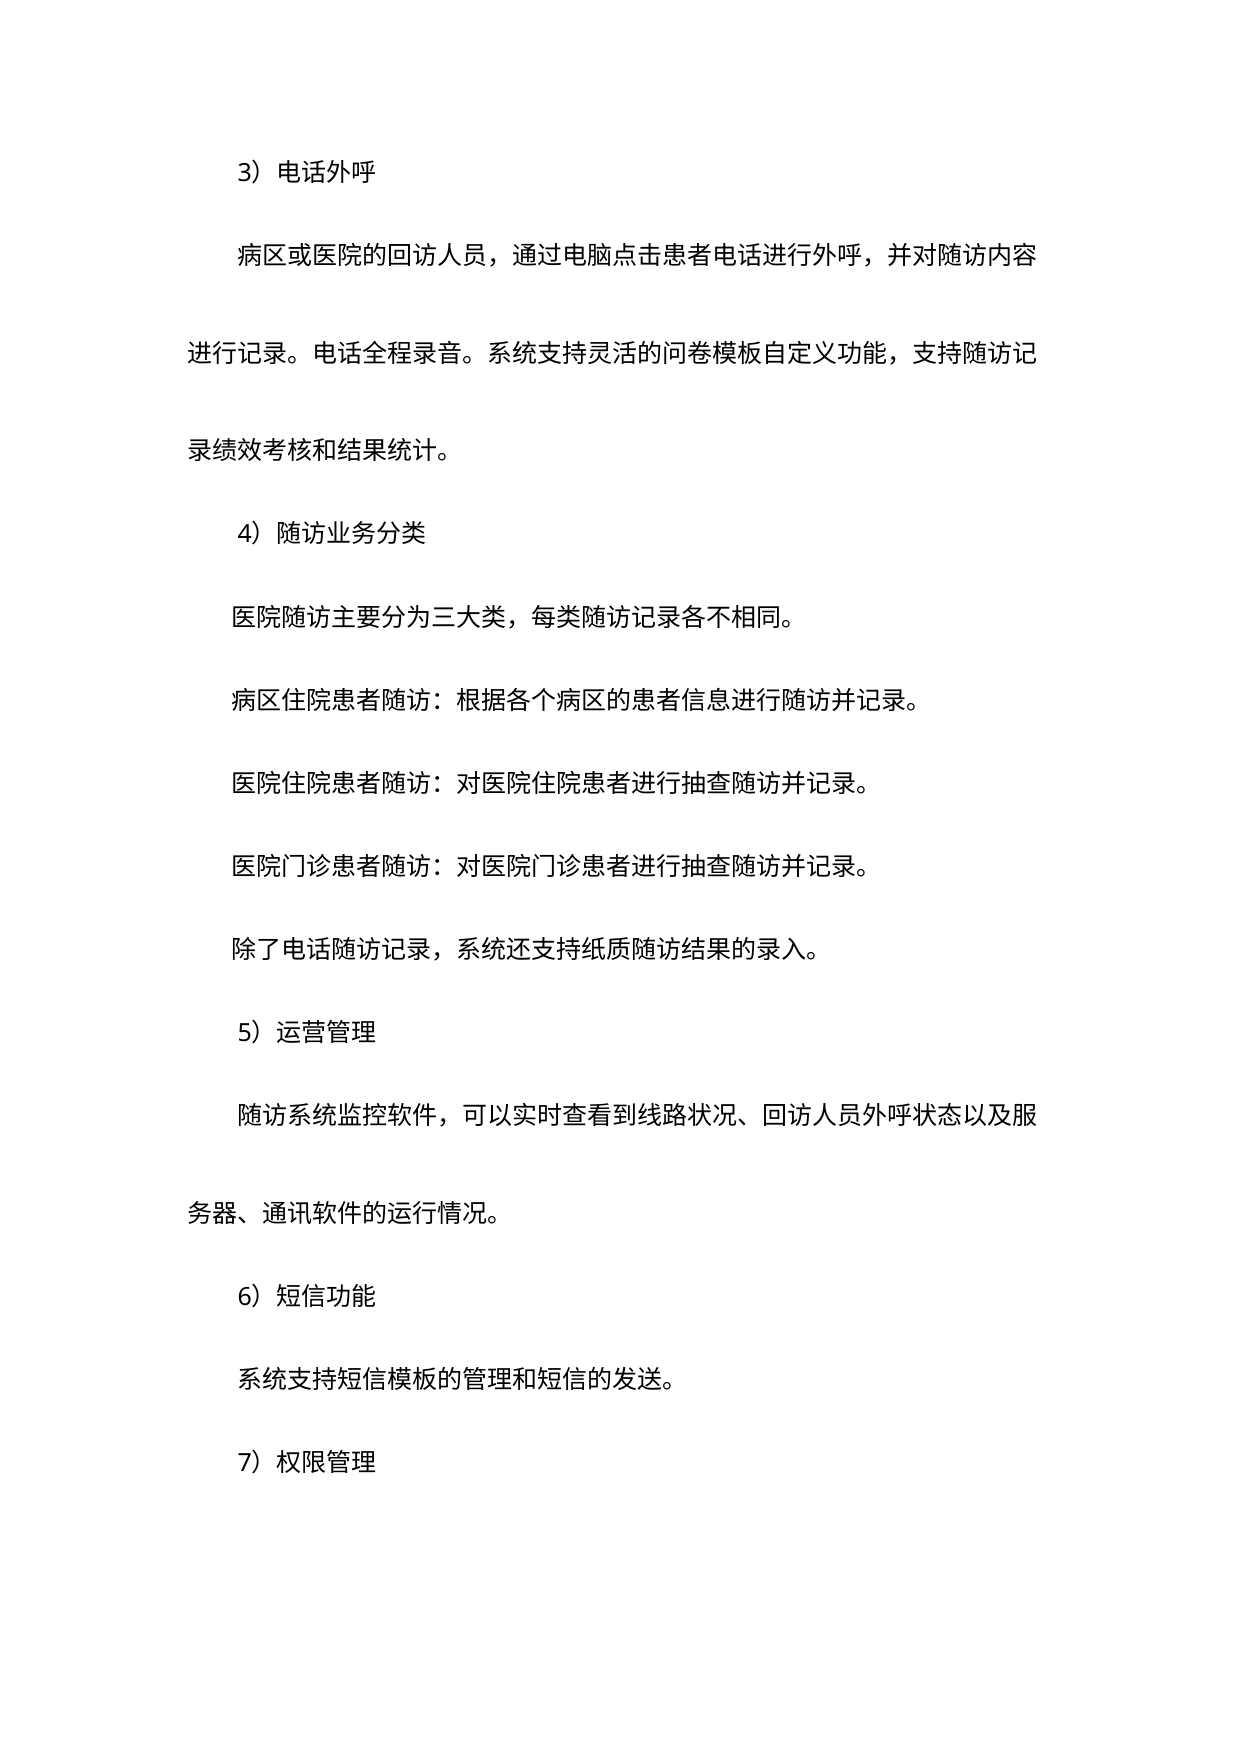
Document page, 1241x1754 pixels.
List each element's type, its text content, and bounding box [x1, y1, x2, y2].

text 医院门诊患者随访：对医院门诊患者进行抽查随访并记录。 [187, 832, 1053, 897]
text 病区住院患者随访：根据各个病区的患者信息进行随访并记录。 [187, 666, 1053, 731]
text 医院住院患者随访：对医院住院患者进行抽查随访并记录。 [187, 749, 1053, 814]
text 4）随访业务分类 [187, 499, 1053, 564]
text 5）运营管理 [187, 998, 1053, 1063]
text 系统支持短信模板的管理和短信的发送。 [187, 1345, 1053, 1410]
text 医院随访主要分为三大类，每类随访记录各不相同。 [187, 583, 1053, 648]
text 除了电话随访记录，系统还支持纸质随访结果的录入。 [187, 915, 1053, 980]
text 3）电话外呼 [187, 138, 1053, 203]
text 7）权限管理 [187, 1428, 1053, 1493]
text 病区或医院的回访人员，通过电脑点击患者电话进行外呼，并对随访内容进行记录。电话全程录音。系统支持灵活的问卷模板自定义功能，支持随访记录绩效考核和结果统计。 [187, 221, 1053, 481]
text 随访系统监控软件，可以实时查看到线路状况、回访人员外呼状态以及服务器、通讯软件的运行情况。 [187, 1081, 1053, 1244]
text 6）短信功能 [187, 1262, 1053, 1327]
